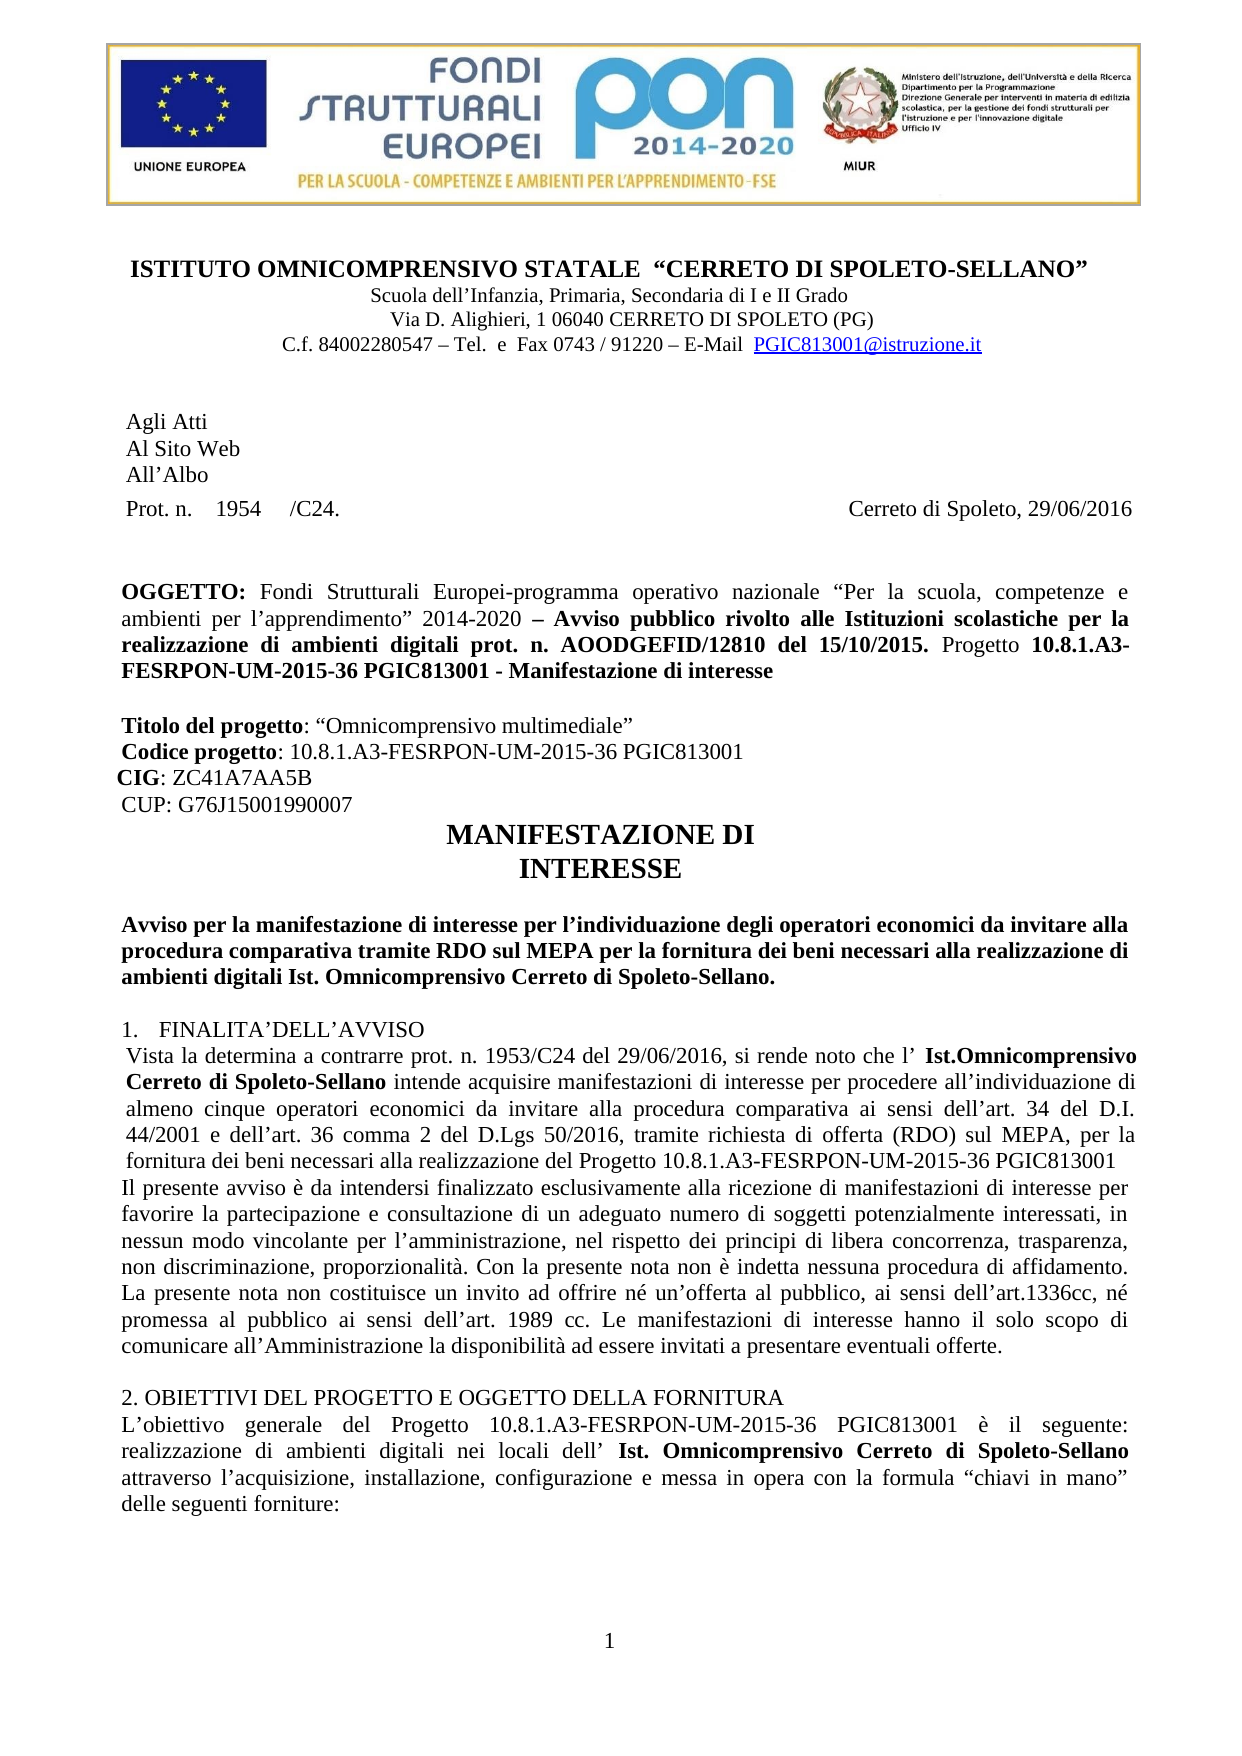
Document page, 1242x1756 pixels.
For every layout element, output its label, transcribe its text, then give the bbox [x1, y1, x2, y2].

text MANIFESTAZIONE DI INTERESSE [440, 817, 761, 884]
list Via D. Alighieri, 1 06040 CERRETO DI SPOLETO (PG) [81, 307, 1137, 331]
text Prot. n. 1954 /C24. Cerreto di Spoleto, 29/06/2016 [81, 495, 1137, 521]
text CIG: ZC41A7AA5B [111, 764, 1137, 791]
text All’Albo [126, 461, 1137, 487]
text L’obiettivo generale del Progetto 10.8.1.A3-FESRPON-UM-2015-36 PGIC813001 è il seguente: realizzazione di ambienti digitali nei locali dell’ Ist. Omnicomprensivo Cerreto di Spoleto-Sellano attraverso l’acquisizione, installazione, configurazione e messa in opera con la formula “chiavi in mano” delle seguenti forniture: [121, 1411, 1130, 1516]
list FINALITA’DELL’AVVISO [121, 1016, 1137, 1042]
text Titolo del progetto: “Omnicomprensivo multimediale” [121, 712, 1137, 738]
list OBIETTIVI DEL PROGETTO E OGGETTO DELLA FORNITURA [121, 1385, 1137, 1411]
text Al Sito Web [126, 434, 1137, 461]
list C.f. 84002280547 – Tel. e Fax 0743 / 91220 – E-Mail PGIC813001@istruzione.it [81, 331, 1137, 356]
text Vista la determina a contrarre prot. n. 1953/C24 del 29/06/2016, si rende noto che l’ Ist.Omnicomprensivo Cerreto di Spoleto-Sellano intende acquisire manifestazioni di interesse per procedere all’individuazione di almeno cinque operatori economici da invitare alla procedura comparativa ai sensi dell’art. 34 del D.I. 44/2001 e dell’art. 36 comma 2 del D.Lgs 50/2016, tramite richiesta di offerta (RDO) sul MEPA, per la fornitura dei beni necessari alla realizzazione del Progetto 10.8.1.A3-FESRPON-UM-2015-36 PGIC813001 [126, 1042, 1137, 1174]
text Scuola dell’Infanzia, Primaria, Secondaria di I e II Grado [81, 283, 1137, 307]
text OGGETTO: Fondi Strutturali Europei-programma operativo nazionale “Per la scuola, competenze e ambienti per l’apprendimento” 2014-2020 – Avviso pubblico rivolto alle Istituzioni scolastiche per la realizzazione di ambienti digitali prot. n. AOODGEFID/12810 del 15/10/2015. Progetto 10.8.1.A3-FESRPON-UM-2015-36 PGIC813001 - Manifestazione di interesse [121, 578, 1130, 684]
text ISTITUTO OMNICOMPRENSIVO STATALE “CERRETO DI SPOLETO-SELLANO” [81, 254, 1137, 283]
text Il presente avviso è da intendersi finalizzato esclusivamente alla ricezione di manifestazioni di interesse per favorire la partecipazione e consultazione di un adeguato numero di soggetti potenzialmente interessati, in nessun modo vincolante per l’amministrazione, nel rispetto dei principi di libera concorrenza, trasparenza, non discriminazione, proporzionalità. Con la presente nota non è indetta nessuna procedura di affidamento. La presente nota non costituisce un invito ad offrire né un’offerta al pubblico, ai sensi dell’art.1336cc, né promessa al pubblico ai sensi dell’art. 1989 cc. Le manifestazioni di interesse hanno il solo scopo di comunicare all’Amministrazione la disponibilità ad essere invitati a presentare eventuali offerte. [121, 1174, 1130, 1358]
text Avviso per la manifestazione di interesse per l’individuazione degli operatori economici da invitare alla procedura comparativa tramite RDO sul MEPA per la fornitura dei beni necessari alla realizzazione di ambienti digitali Ist. Omnicomprensivo Cerreto di Spoleto-Sellano. [121, 911, 1130, 990]
text Agli Atti [126, 408, 1137, 434]
text Codice progetto: 10.8.1.A3-FESRPON-UM-2015-36 PGIC813001 [121, 738, 1137, 764]
text CUP: G76J15001990007 [81, 791, 1137, 817]
picture [108, 45, 1140, 204]
